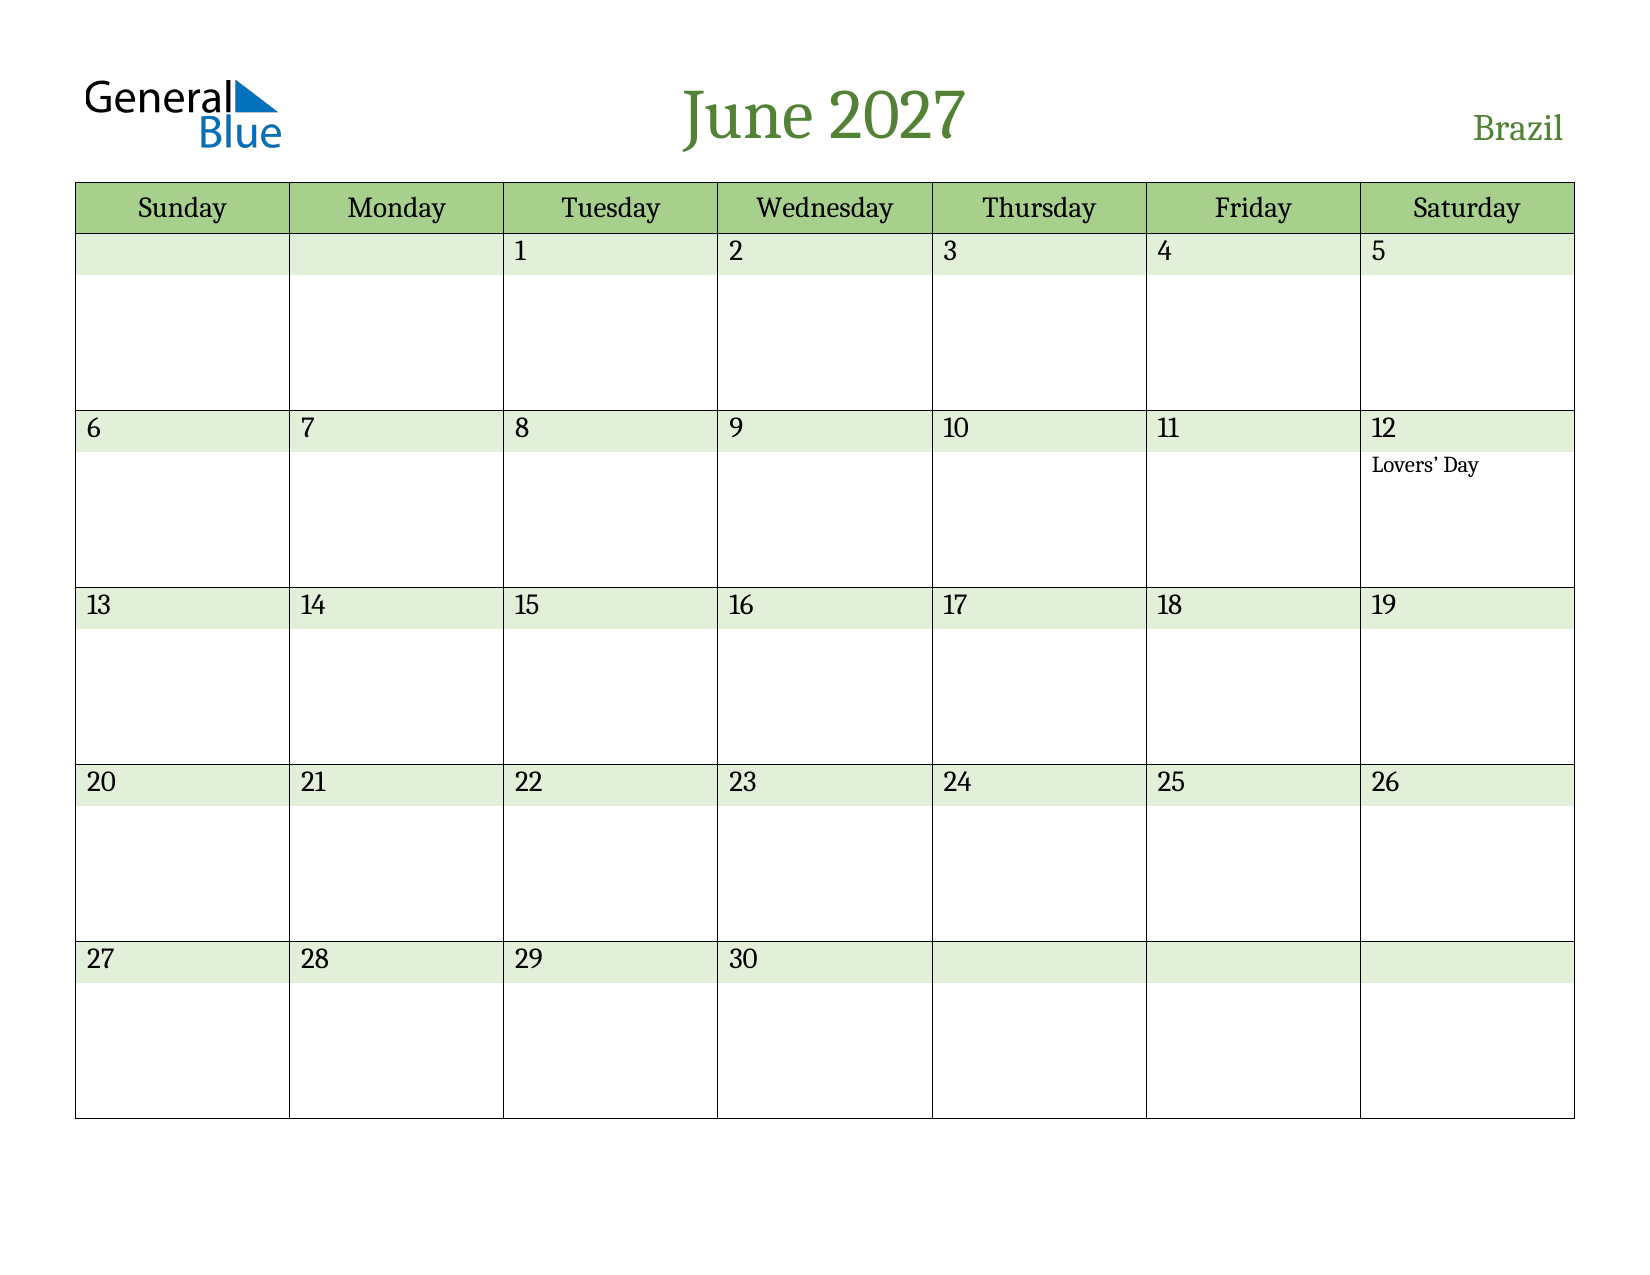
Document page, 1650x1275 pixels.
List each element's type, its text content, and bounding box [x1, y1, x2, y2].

table_cell 29 [504, 942, 717, 983]
table_cell [1361, 629, 1574, 764]
table_cell 25 [1147, 765, 1360, 806]
table_cell [1361, 806, 1574, 941]
table_cell 18 [1147, 588, 1360, 629]
table_cell 22 [504, 765, 717, 806]
table_header [76, 75, 503, 182]
table_cell 16 [718, 588, 932, 629]
table_cell 24 [933, 765, 1146, 806]
table_cell [290, 629, 503, 764]
table_cell [1361, 983, 1574, 1118]
table_cell [718, 275, 932, 410]
table_cell [1361, 942, 1574, 983]
table_cell [933, 983, 1146, 1118]
table_cell [290, 983, 503, 1118]
table_cell Sunday [76, 183, 289, 233]
table_cell Monday [290, 183, 503, 233]
table_cell [76, 275, 289, 410]
table_cell 9 [718, 411, 932, 452]
picture [86, 80, 281, 148]
table_cell 30 [718, 942, 932, 983]
table_cell 4 [1147, 234, 1360, 275]
table_cell [504, 629, 717, 764]
table_cell [504, 452, 717, 587]
table_cell [933, 629, 1146, 764]
table_cell 19 [1361, 588, 1574, 629]
table_cell [933, 275, 1146, 410]
table_cell 5 [1361, 234, 1574, 275]
table_cell [718, 983, 932, 1118]
table_cell 15 [504, 588, 717, 629]
table_cell Tuesday [504, 183, 717, 233]
table_cell 26 [1361, 765, 1574, 806]
table_cell [76, 806, 289, 941]
table_cell 6 [76, 411, 289, 452]
table_cell [76, 983, 289, 1118]
table_cell 28 [290, 942, 503, 983]
table_cell [504, 983, 717, 1118]
table_cell 7 [290, 411, 503, 452]
table_cell [290, 806, 503, 941]
table_cell [290, 452, 503, 587]
table_cell [504, 806, 717, 941]
table_cell [290, 234, 503, 275]
table_cell 14 [290, 588, 503, 629]
table_cell [290, 275, 503, 410]
table_cell 27 [76, 942, 289, 983]
table_cell Wednesday [718, 183, 932, 233]
table_cell Friday [1147, 183, 1360, 233]
table_cell 2 [718, 234, 932, 275]
table_cell 10 [933, 411, 1146, 452]
table_cell [76, 452, 289, 587]
table_cell [933, 452, 1146, 587]
table_cell Saturday [1361, 183, 1574, 233]
table_cell [76, 629, 289, 764]
table_cell [1147, 806, 1360, 941]
table_cell 1 [504, 234, 717, 275]
table_cell [504, 275, 717, 410]
table_cell [1361, 275, 1574, 410]
table_header Brazil [1146, 75, 1574, 182]
table_cell Thursday [933, 183, 1146, 233]
table_cell [76, 234, 289, 275]
table_cell [718, 806, 932, 941]
table_cell [1147, 275, 1360, 410]
table_cell [1147, 942, 1360, 983]
table_cell 3 [933, 234, 1146, 275]
table_cell 23 [718, 765, 932, 806]
table_cell 17 [933, 588, 1146, 629]
table_cell 20 [76, 765, 289, 806]
table_cell 11 [1147, 411, 1360, 452]
table_cell [933, 942, 1146, 983]
table_header June 2027 [504, 75, 1146, 182]
table_cell [718, 629, 932, 764]
table_cell 21 [290, 765, 503, 806]
table_cell 12 [1361, 411, 1574, 452]
table_cell 8 [504, 411, 717, 452]
table_cell 13 [76, 588, 289, 629]
table_cell [933, 806, 1146, 941]
table_cell [1147, 983, 1360, 1118]
table_cell [1147, 452, 1360, 587]
table_cell Lovers’ Day [1361, 452, 1574, 587]
table_cell [718, 452, 932, 587]
table_cell [1147, 629, 1360, 764]
